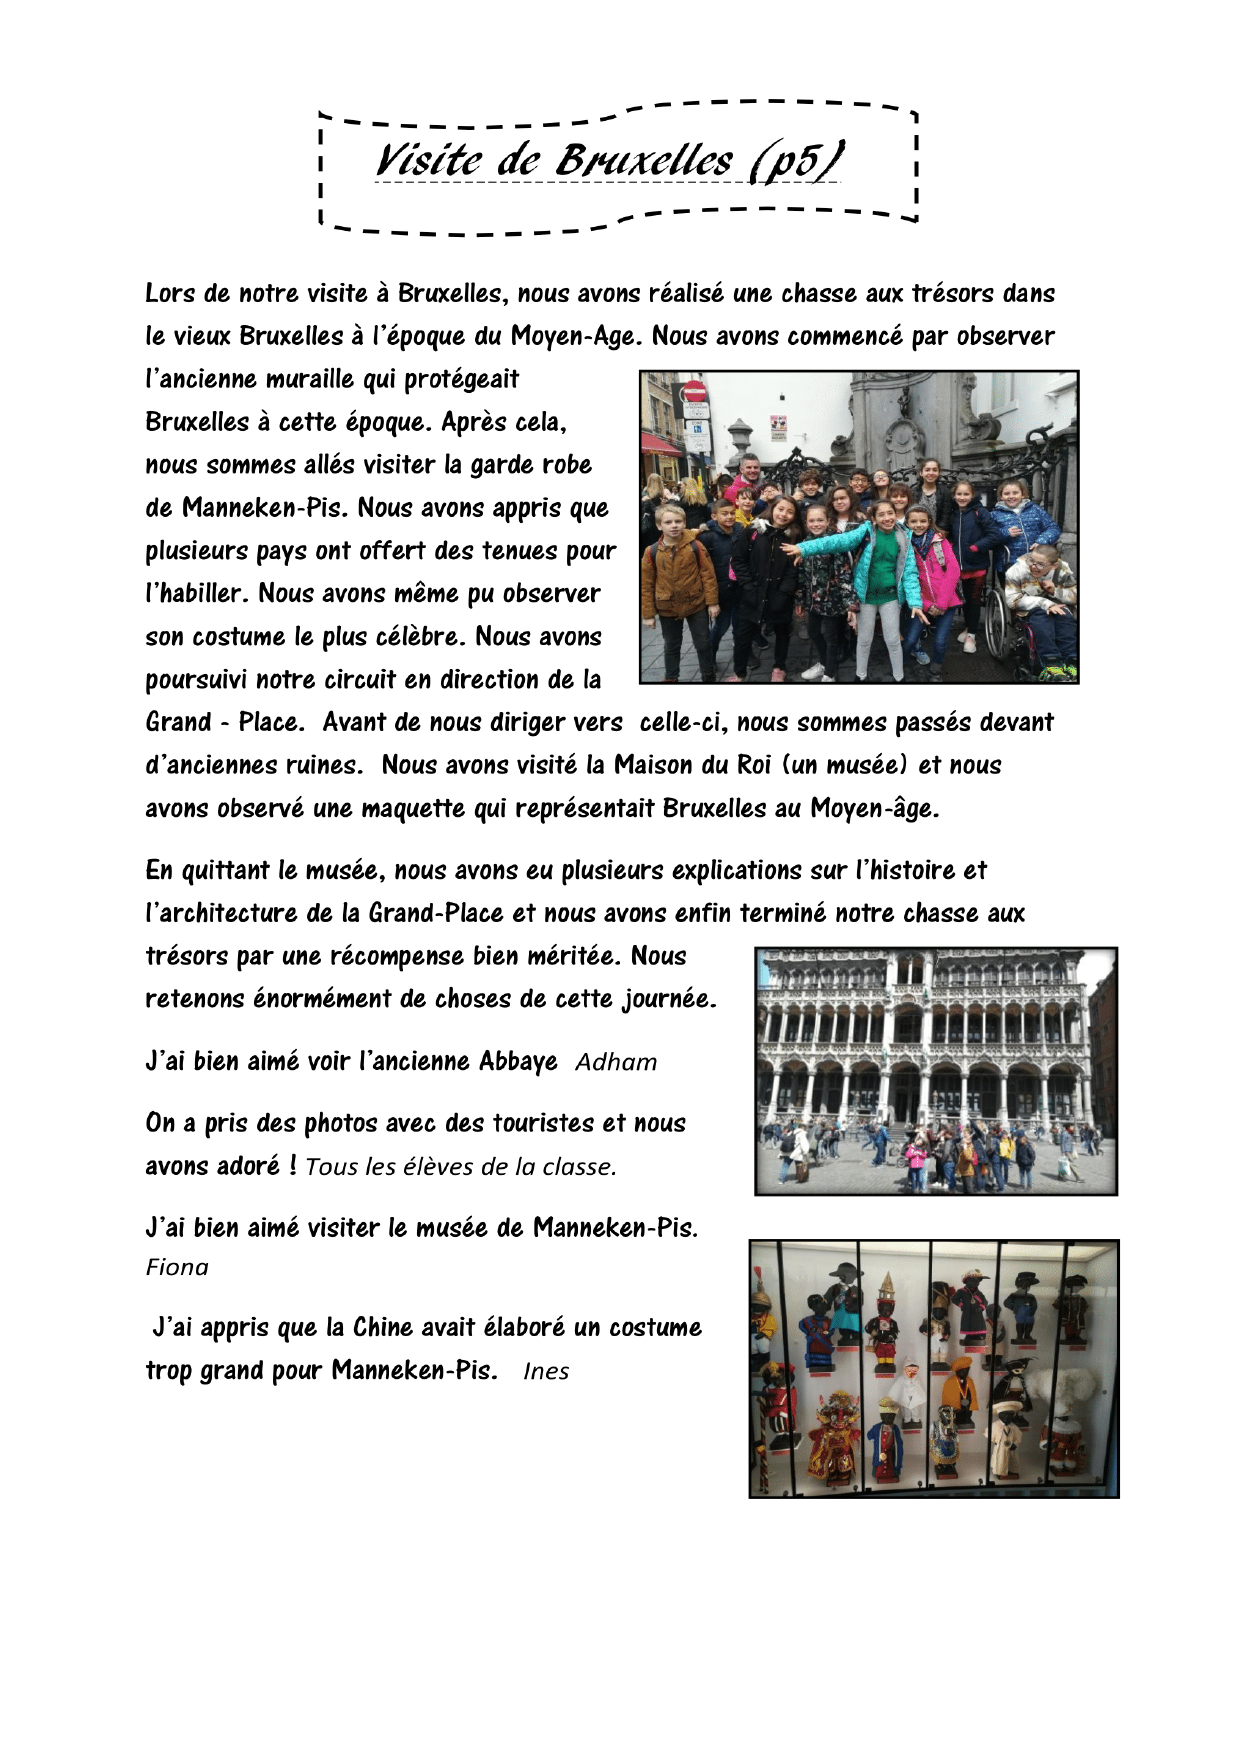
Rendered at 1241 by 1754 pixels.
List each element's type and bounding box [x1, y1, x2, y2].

picture [1, 0, 1214, 1606]
